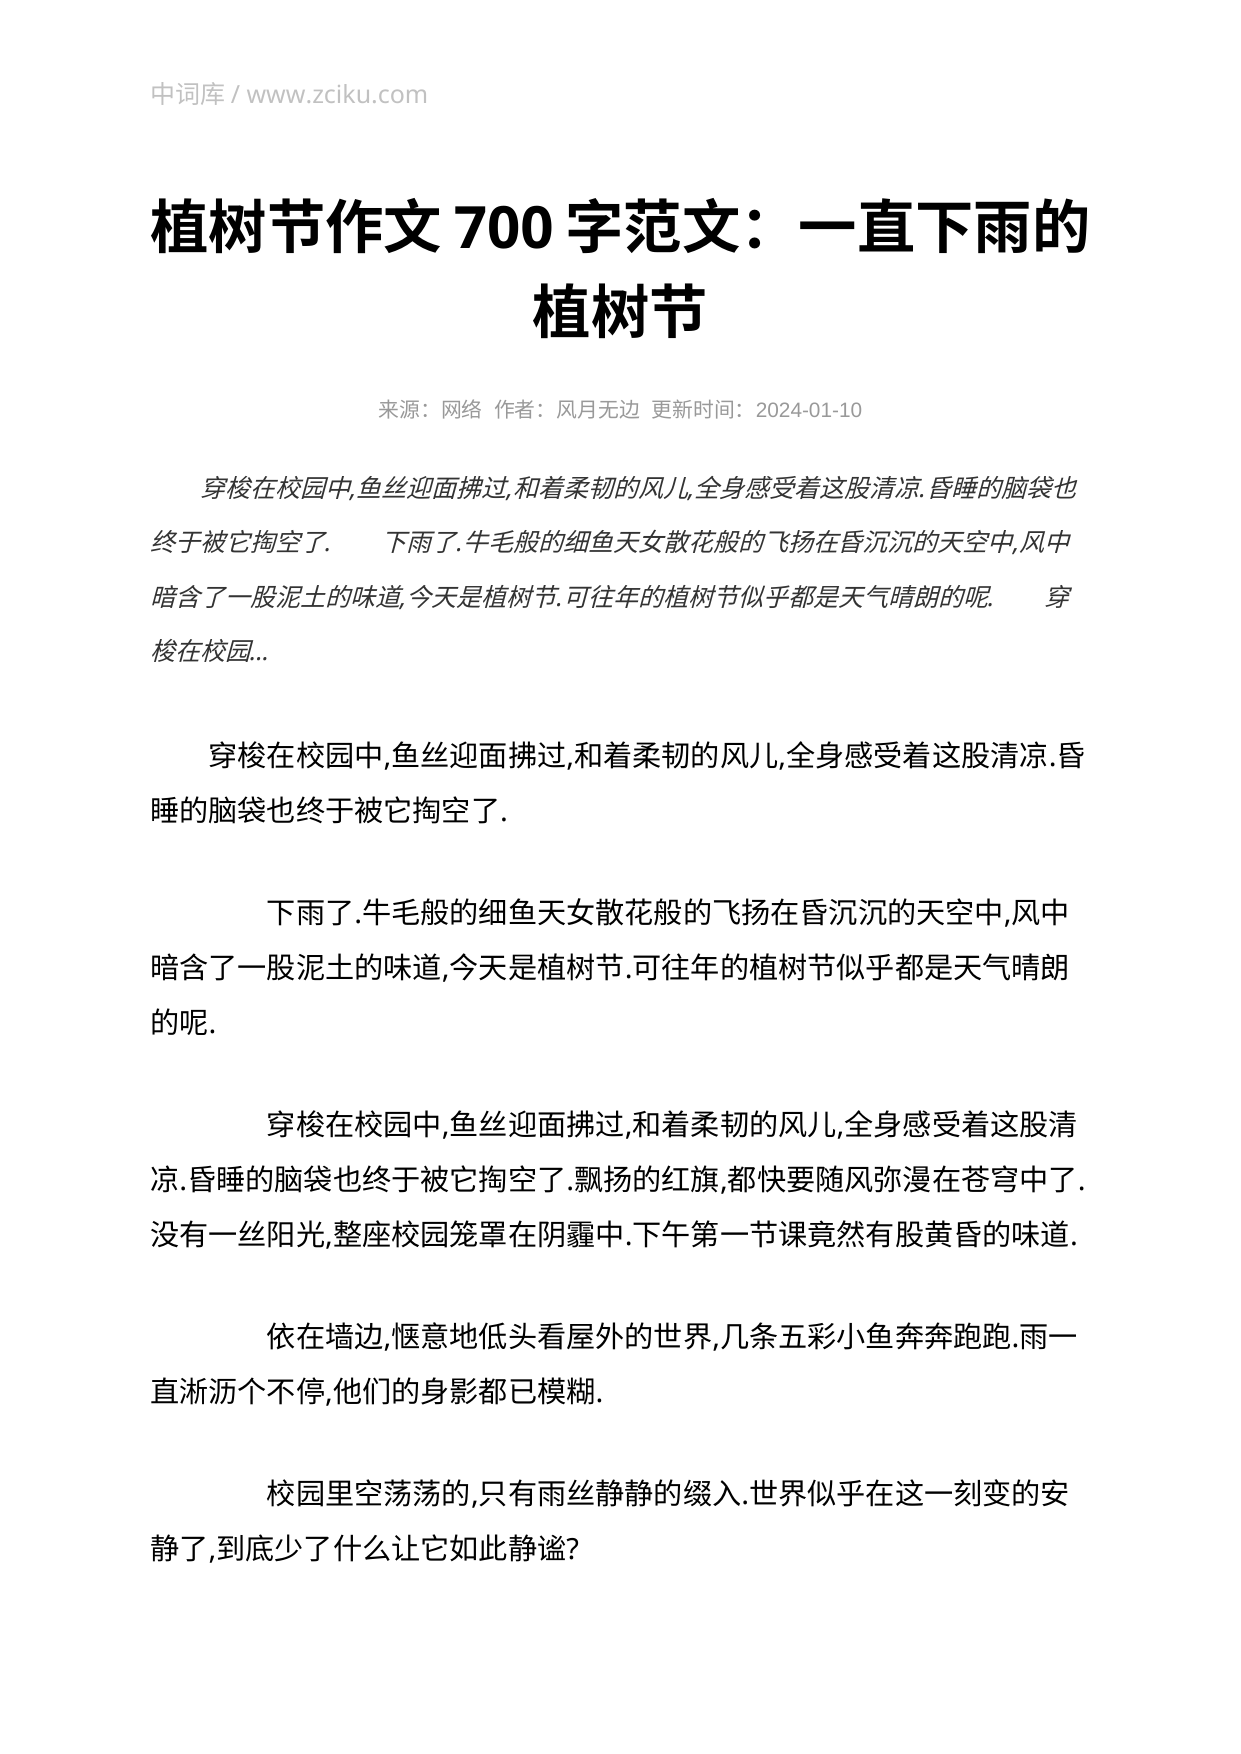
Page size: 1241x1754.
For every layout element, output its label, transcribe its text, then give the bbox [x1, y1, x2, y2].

text 穿梭在校园中,鱼丝迎面拂过,和着柔韧的风儿,全身感受着这股清凉.昏睡的脑袋也终于被它掏空了. [150, 733, 1090, 830]
text 依在墙边,惬意地低头看屋外的世界,几条五彩小鱼奔奔跑跑.雨一直淅沥个不停,他们的身影都已模糊. [150, 1313, 1090, 1411]
subtitle 植树节作文700字范文：一直下雨的植树节 [150, 181, 1090, 351]
text 穿梭在校园中,鱼丝迎面拂过,和着柔韧的风儿,全身感受着这股清凉.昏睡的脑袋也终于被它掏空了.飘扬的红旗,都快要随风弥漫在苍穹中了.没有一丝阳光,整座校园笼罩在阴霾中.下午第一节课竟然有股黄昏的味道. [150, 1102, 1090, 1254]
text 来源：网络 作者：风月无边 更新时间：2024-01-10 [150, 397, 1090, 421]
text 下雨了.牛毛般的细鱼天女散花般的飞扬在昏沉沉的天空中,风中暗含了一股泥土的味道,今天是植树节.可往年的植树节似乎都是天气晴朗的呢. [150, 889, 1090, 1042]
text 校园里空荡荡的,只有雨丝静静的缀入.世界似乎在这一刻变的安静了,到底少了什么让它如此静谧? [150, 1471, 1090, 1568]
text 穿梭在校园中,鱼丝迎面拂过,和着柔韧的风儿,全身感受着这股清凉.昏睡的脑袋也终于被它掏空了. 下雨了.牛毛般的细鱼天女散花般的飞扬在昏沉沉的天空中,风中暗含了一股泥土的味道,今天是植树节.可往年的植树节似乎都是天气晴朗的呢. 穿梭在校园... [150, 468, 1090, 668]
